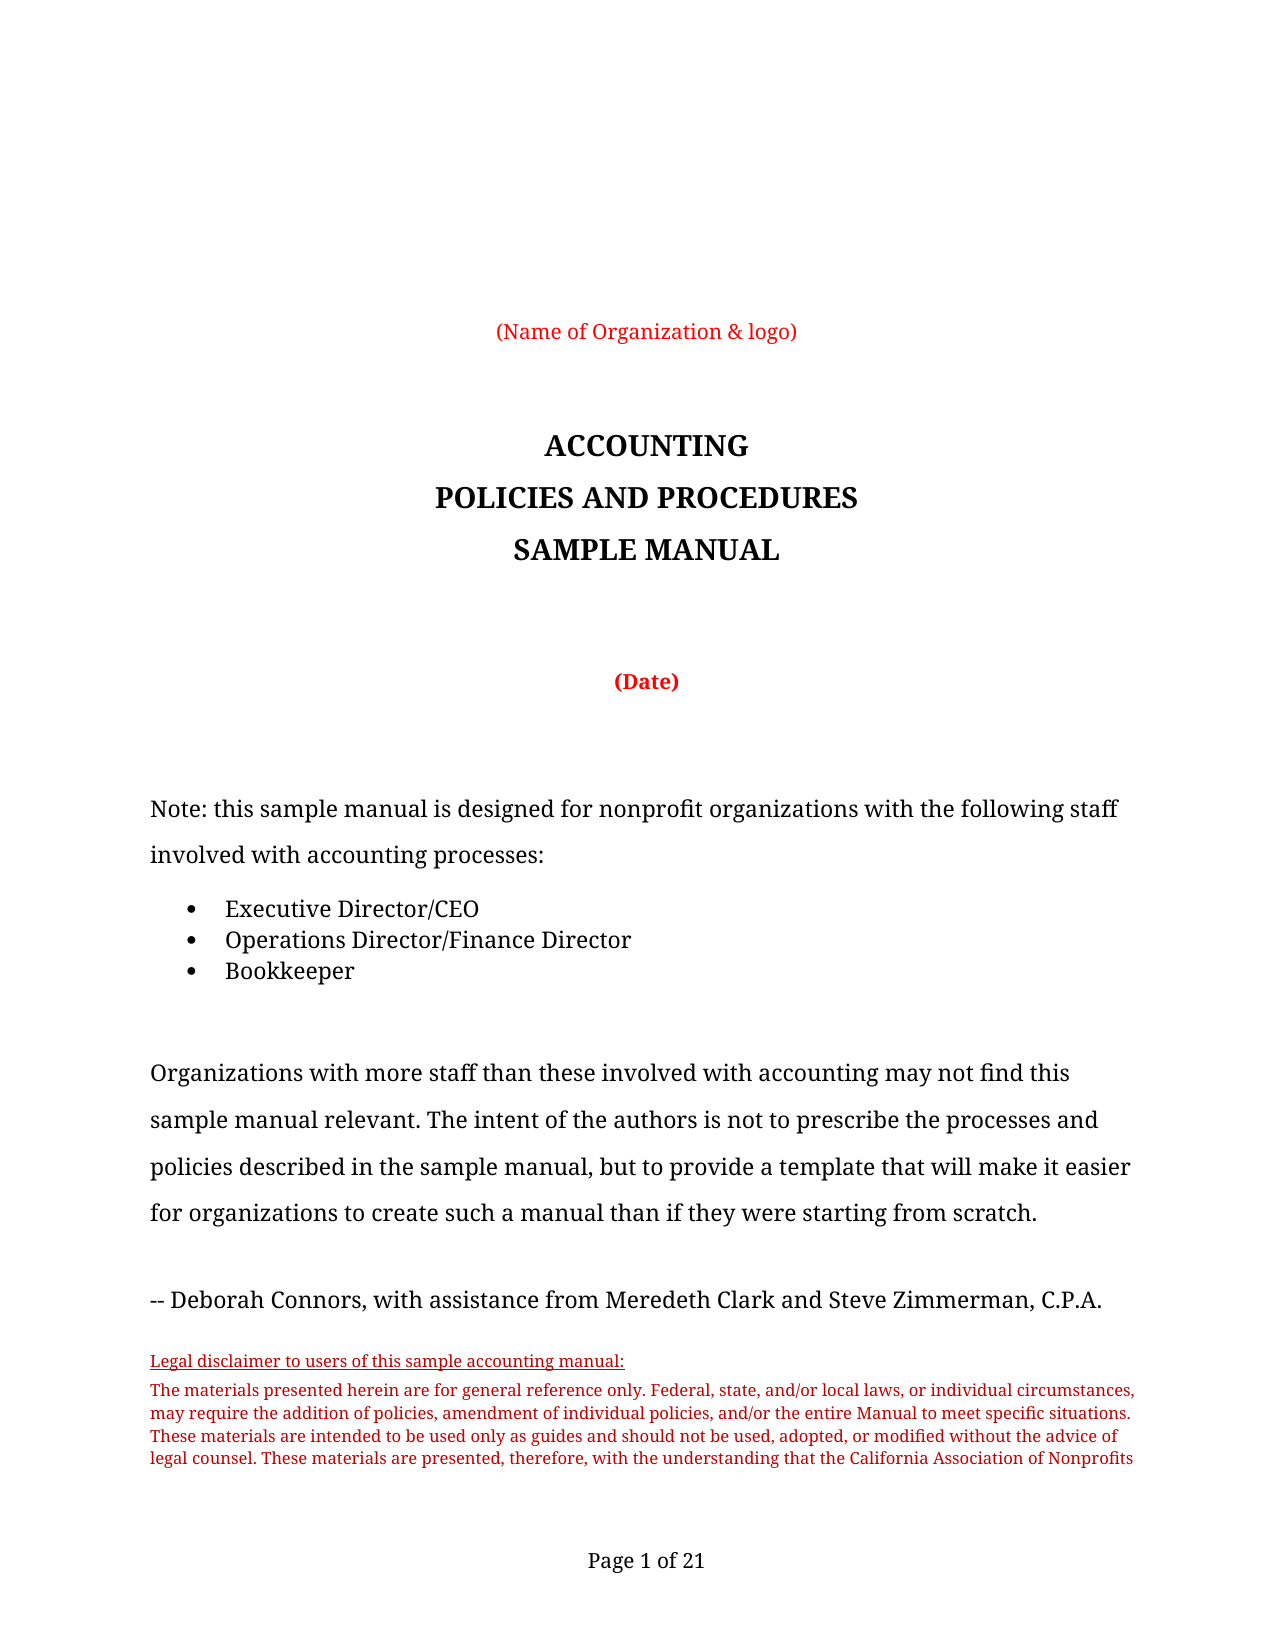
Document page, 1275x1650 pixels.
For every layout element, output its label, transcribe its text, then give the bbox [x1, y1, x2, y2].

text Legal disclaimer to users of this sample accounting manual: [150, 1350, 1143, 1372]
text Organizations with more staff than these involved with accounting may not find this sample manual relevant. The intent of the authors is not to prescribe the processes and policies described in the sample manual, but to provide a template that will make it easier for organizations to create such a manual than if they were starting from scratch. [150, 1057, 1143, 1228]
list Executive Director/CEO [187, 892, 1143, 924]
list Operations Director/Finance Director [187, 924, 1143, 955]
text POLICIES AND PROCEDURES [150, 477, 1143, 517]
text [150, 1379, 1143, 1469]
text -- Deborah Connors, with assistance from Meredeth Clark and Steve Zimmerman, C.P.A. [150, 1284, 1143, 1316]
list Bookkeeper [187, 955, 1143, 986]
text Note: this sample manual is designed for nonprofit organizations with the following staff involved with accounting processes: [150, 792, 1143, 871]
text SAMPLE MANUAL [150, 530, 1143, 569]
text (Date) [150, 667, 1143, 696]
text ACCOUNTING [150, 425, 1143, 465]
text (Name of Organization & logo) [150, 317, 1143, 346]
